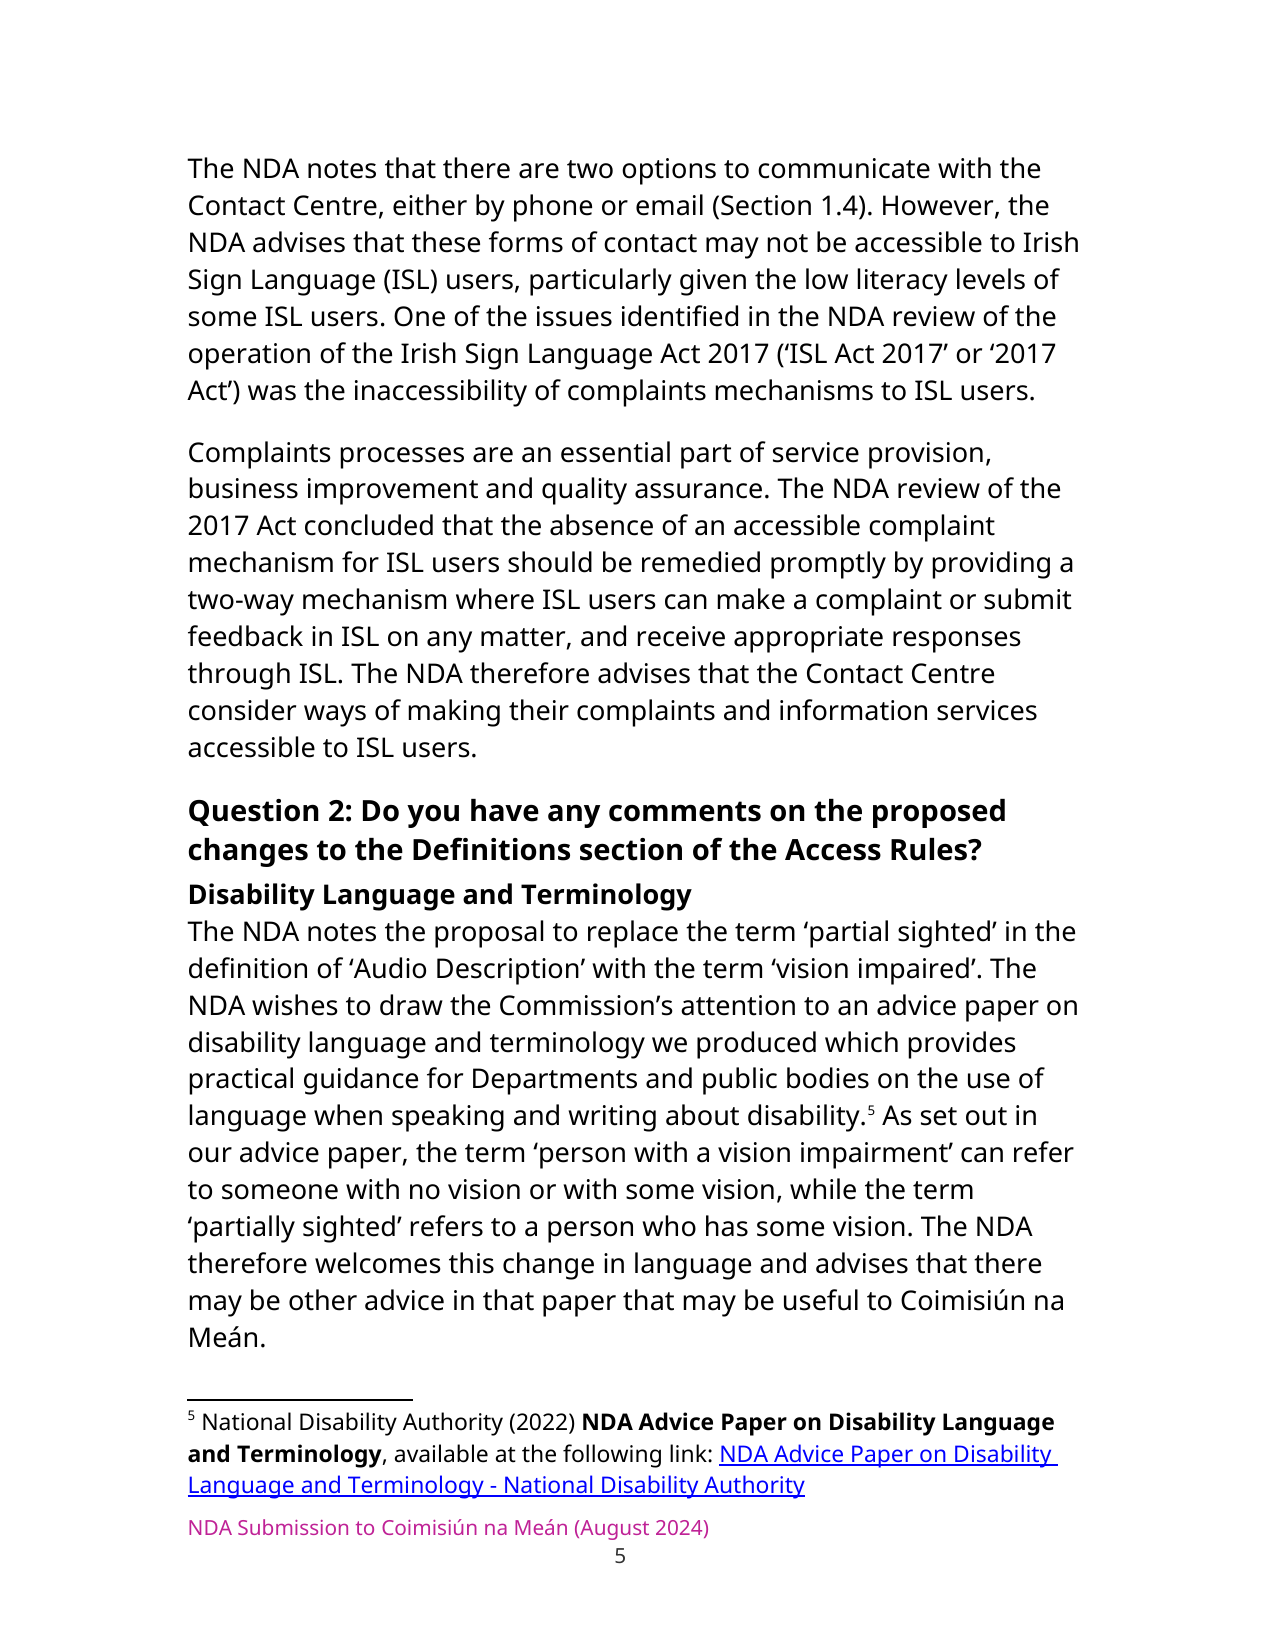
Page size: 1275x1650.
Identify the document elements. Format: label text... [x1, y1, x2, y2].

text The NDA notes the proposal to replace the term ‘partial sighted’ in the definition of ‘Audio Description’ with the term ‘vision impaired’. The NDA wishes to draw the Commission’s attention to an advice paper on disability language and terminology we produced which provides practical guidance for Departments and public bodies on the use of language when speaking and writing about disability. As set out in our advice paper, the term ‘person with a vision impairment’ can refer to someone with no vision or with some vision, while the term ‘partially sighted’ refers to a person who has some vision. The NDA therefore welcomes this change in language and advises that there may be other advice in that paper that may be useful to Coimisiún na Meán. [187, 912, 1087, 1355]
text Complaints processes are an essential part of service provision, business improvement and quality assurance. The NDA review of the 2017 Act concluded that the absence of an accessible complaint mechanism for ISL users should be remedied promptly by providing a two-way mechanism where ISL users can make a complaint or submit feedback in ISL on any matter, and receive appropriate responses through ISL. The NDA therefore advises that the Contact Centre consider ways of making their complaints and information services accessible to ISL users. [187, 433, 1087, 765]
subtitle Question 2: Do you have any comments on the proposed changes to the Definitions section of the Access Rules? [187, 790, 1087, 869]
subtitle Disability Language and Terminology [187, 876, 1087, 912]
text The NDA notes that there are two options to communicate with the Contact Centre, either by phone or email (Section 1.4). However, the NDA advises that these forms of contact may not be accessible to Irish Sign Language (ISL) users, particularly given the low literacy levels of some ISL users. One of the issues identified in the NDA review of the operation of the Irish Sign Language Act 2017 (‘ISL Act 2017’ or ‘2017 Act’) was the inaccessibility of complaints mechanisms to ISL users. [187, 150, 1087, 408]
